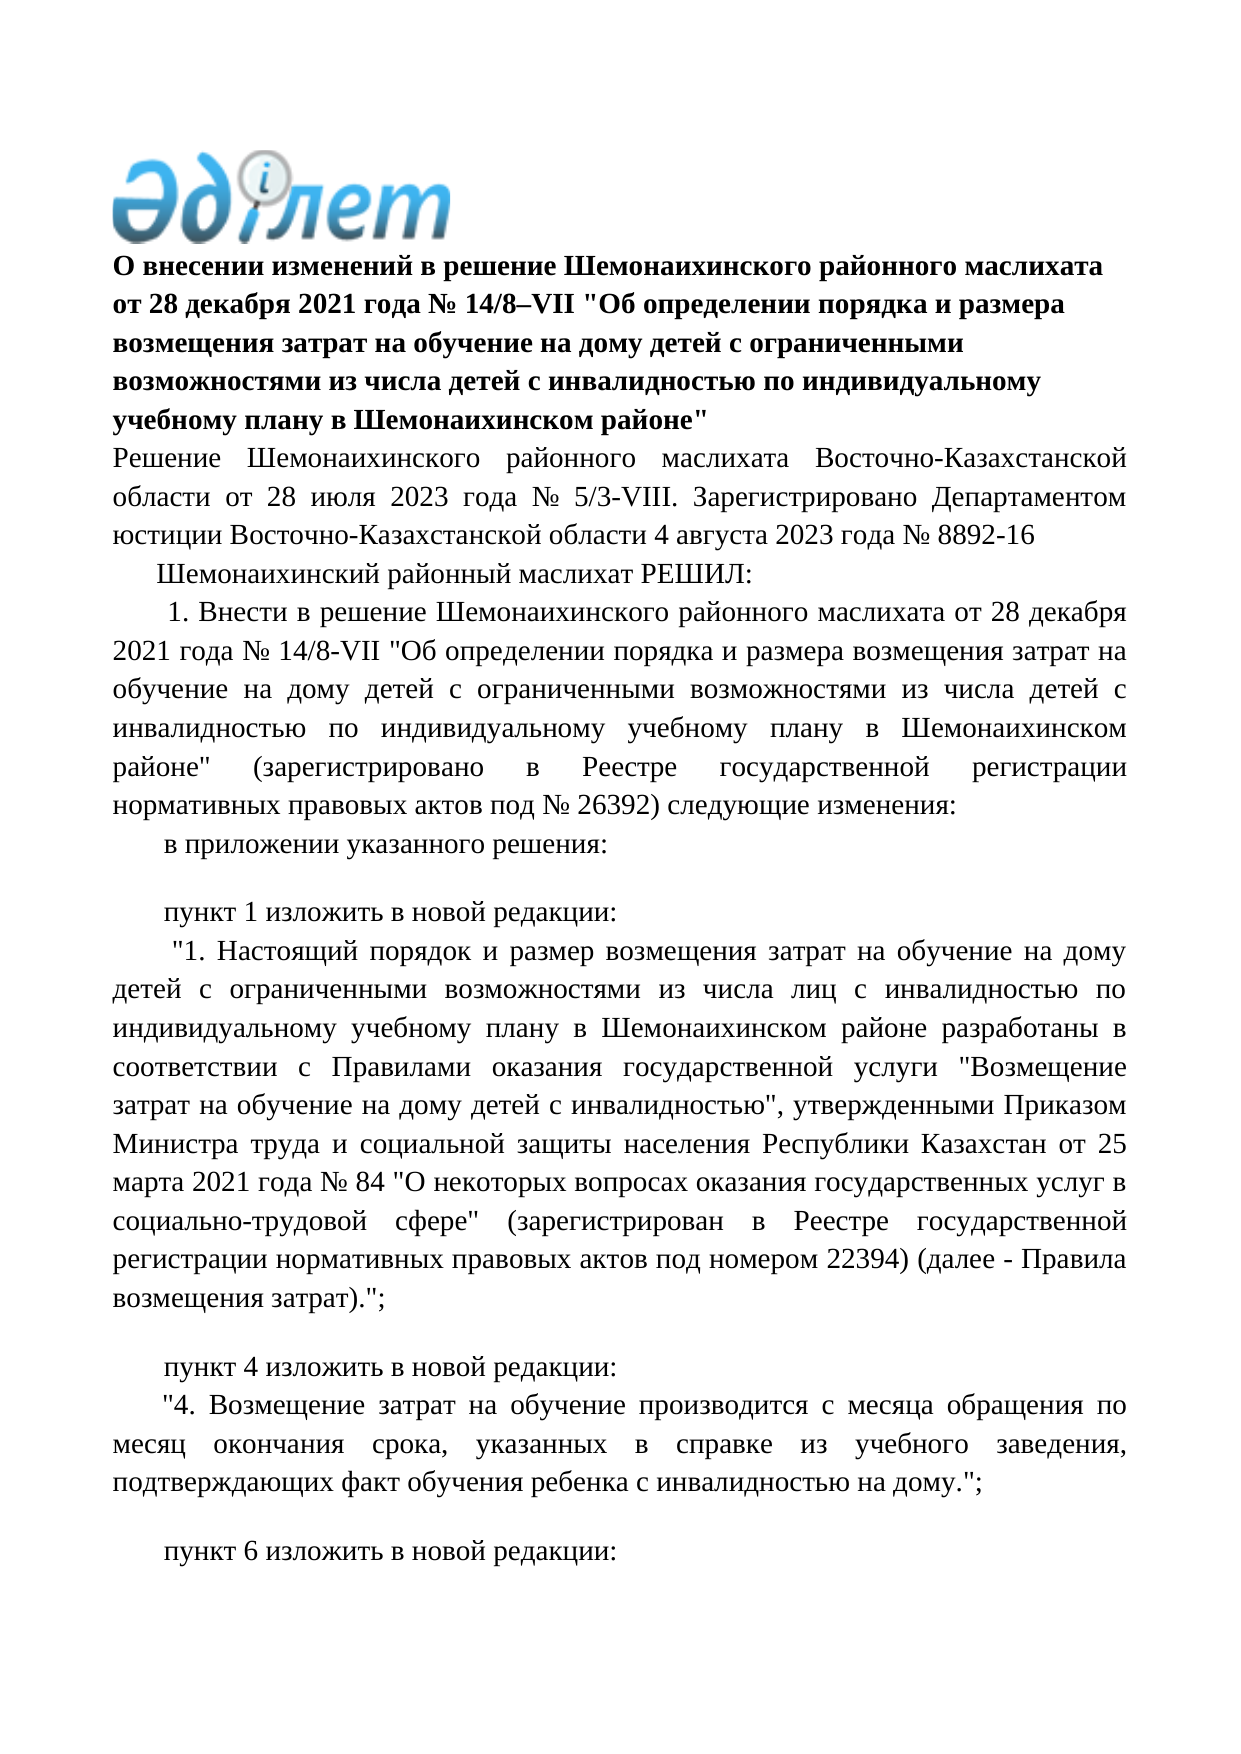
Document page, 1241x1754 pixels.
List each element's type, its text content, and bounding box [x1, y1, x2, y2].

text Решение Шемонаихинского районного маслихата Восточно-Казахстанской области от 28 июля 2023 года № 5/3-VIII. Зарегистрировано Департаментом юстиции Восточно-Казахстанской области 4 августа 2023 года № 8892-16 [112, 440, 1128, 551]
text Шемонаихинский районный маслихат РЕШИЛ: [112, 556, 1128, 589]
text "4. Возмещение затрат на обучение производится с месяца обращения по месяц окончания срока, указанных в справке из учебного заведения, подтверждающих факт обучения ребенка с инвалидностью на дому."; [112, 1387, 1128, 1498]
text пункт 6 изложить в новой редакции: [112, 1533, 1128, 1567]
text "1. Настоящий порядок и размер возмещения затрат на обучение на дому детей с ограниченными возможностями из числа лиц с инвалидностью по индивидуальному учебному плану в Шемонаихинском районе разработаны в соответствии с Правилами оказания государственной услуги "Возмещение затрат на обучение на дому детей с инвалидностью", утвержденными Приказом Министра труда и социальной защиты населения Республики Казахстан от 25 марта 2021 года № 84 "О некоторых вопросах оказания государственных услуг в социально-трудовой сфере" (зарегистрирован в Реестре государственной регистрации нормативных правовых актов под номером 22394) (далее - Правила возмещения затрат)."; [112, 933, 1128, 1313]
text О внесении изменений в решение Шемонаихинского районного маслихата от 28 декабря 2021 года № 14/8–VII "Об определении порядка и размера возмещения затрат на обучение на дому детей с ограниченными возможностями из числа детей с инвалидностью по индивидуальному учебному плану в Шемонаихинском районе" [112, 248, 1128, 435]
picture [112, 150, 451, 244]
text в приложении указанного решения: [112, 826, 1128, 859]
text пункт 1 изложить в новой редакции: [112, 894, 1128, 928]
text пункт 4 изложить в новой редакции: [112, 1349, 1128, 1382]
text 1. Внести в решение Шемонаихинского районного маслихата от 28 декабря 2021 года № 14/8-VII "Об определении порядка и размера возмещения затрат на обучение на дому детей с ограниченными возможностями из числа детей с инвалидностью по индивидуальному учебному плану в Шемонаихинском районе" (зарегистрировано в Реестре государственной регистрации нормативных правовых актов под № 26392) следующие изменения: [112, 594, 1128, 821]
